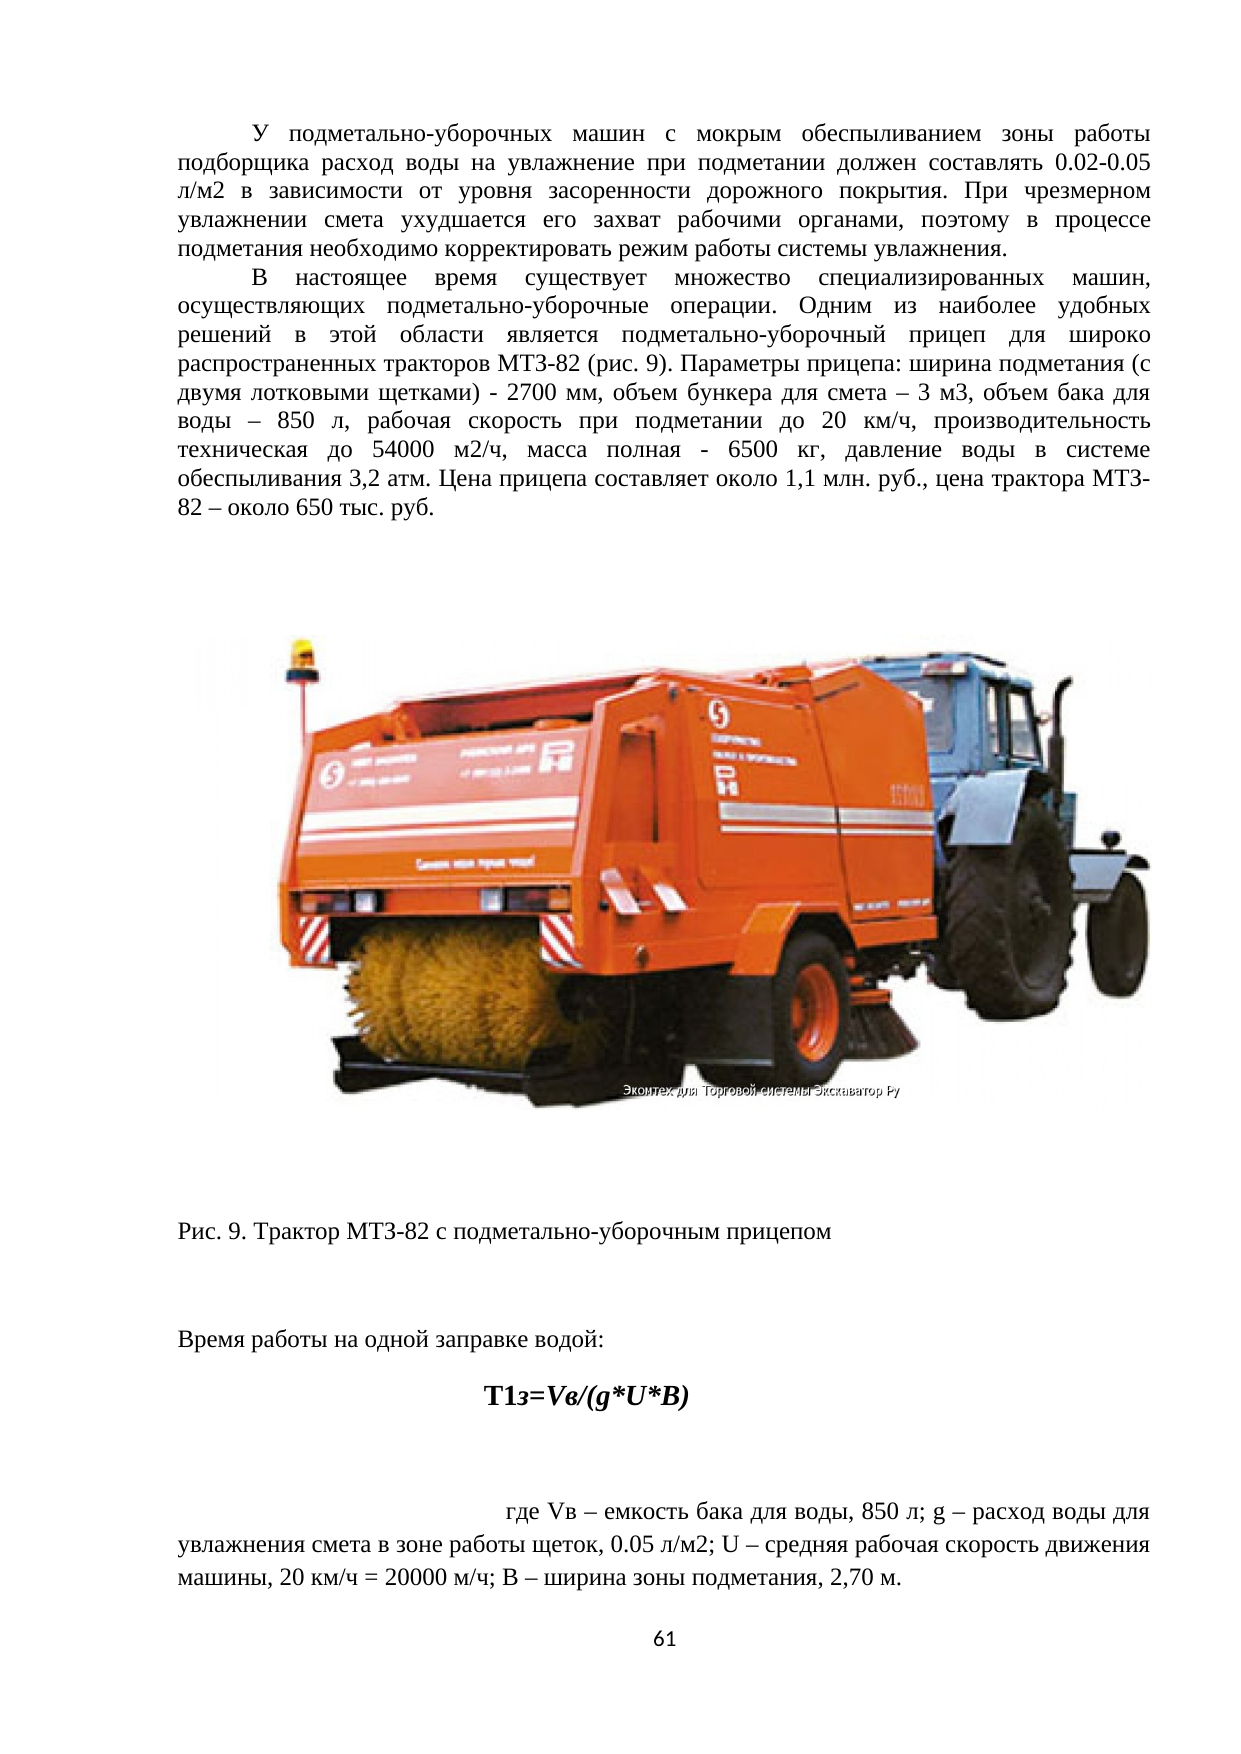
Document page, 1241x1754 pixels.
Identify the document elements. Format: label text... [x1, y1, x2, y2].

text У подметально-уборочных машин с мокрым обеспыливанием зоны работы подборщика расход воды на увлажнение при подметании должен составлять 0.02-0.05 л/м2 в зависимости от уровня засоренности дорожного покрытия. При чрезмерном увлажнении смета ухудшается его захват рабочими органами, поэтому в процессе подметания необходимо корректировать режим работы системы увлажнения. [177, 118, 1152, 262]
picture [177, 635, 1152, 1110]
text где Vв – емкость бака для воды, 850 л; g – расход воды для увлажнения смета в зоне работы щеток, 0.05 л/м2; U – средняя рабочая скорость движения машины, 20 км/ч = 20000 м/ч; В – ширина зоны подметания, 2,70 м. [177, 1496, 1152, 1591]
text В настоящее время существует множество специализированных машин, осуществляющих подметально-уборочные операции. Одним из наиболее удобных решений в этой области является подметально-уборочный прицеп для широко распространенных тракторов МТЗ-82 (рис. 9). Параметры прицепа: ширина подметания (с двумя лотковыми щетками) - 2700 мм, объем бункера для смета – 3 м3, объем бака для воды – 850 л, рабочая скорость при подметании до 20 км/ч, производительность техническая до 54000 м2/ч, масса полная - 6500 кг, давление воды в системе обеспыливания 3,2 атм. Цена прицепа составляет около 1,1 млн. руб., цена трактора МТЗ-82 – около 650 тыс. руб. [177, 262, 1152, 521]
text Т1з=Vв/(g*U*B) [177, 1378, 1152, 1411]
text Рис. 9. Трактор МТЗ-82 с подметально-уборочным прицепом [177, 1216, 1152, 1245]
text Время работы на одной заправке водой: [177, 1324, 1152, 1353]
